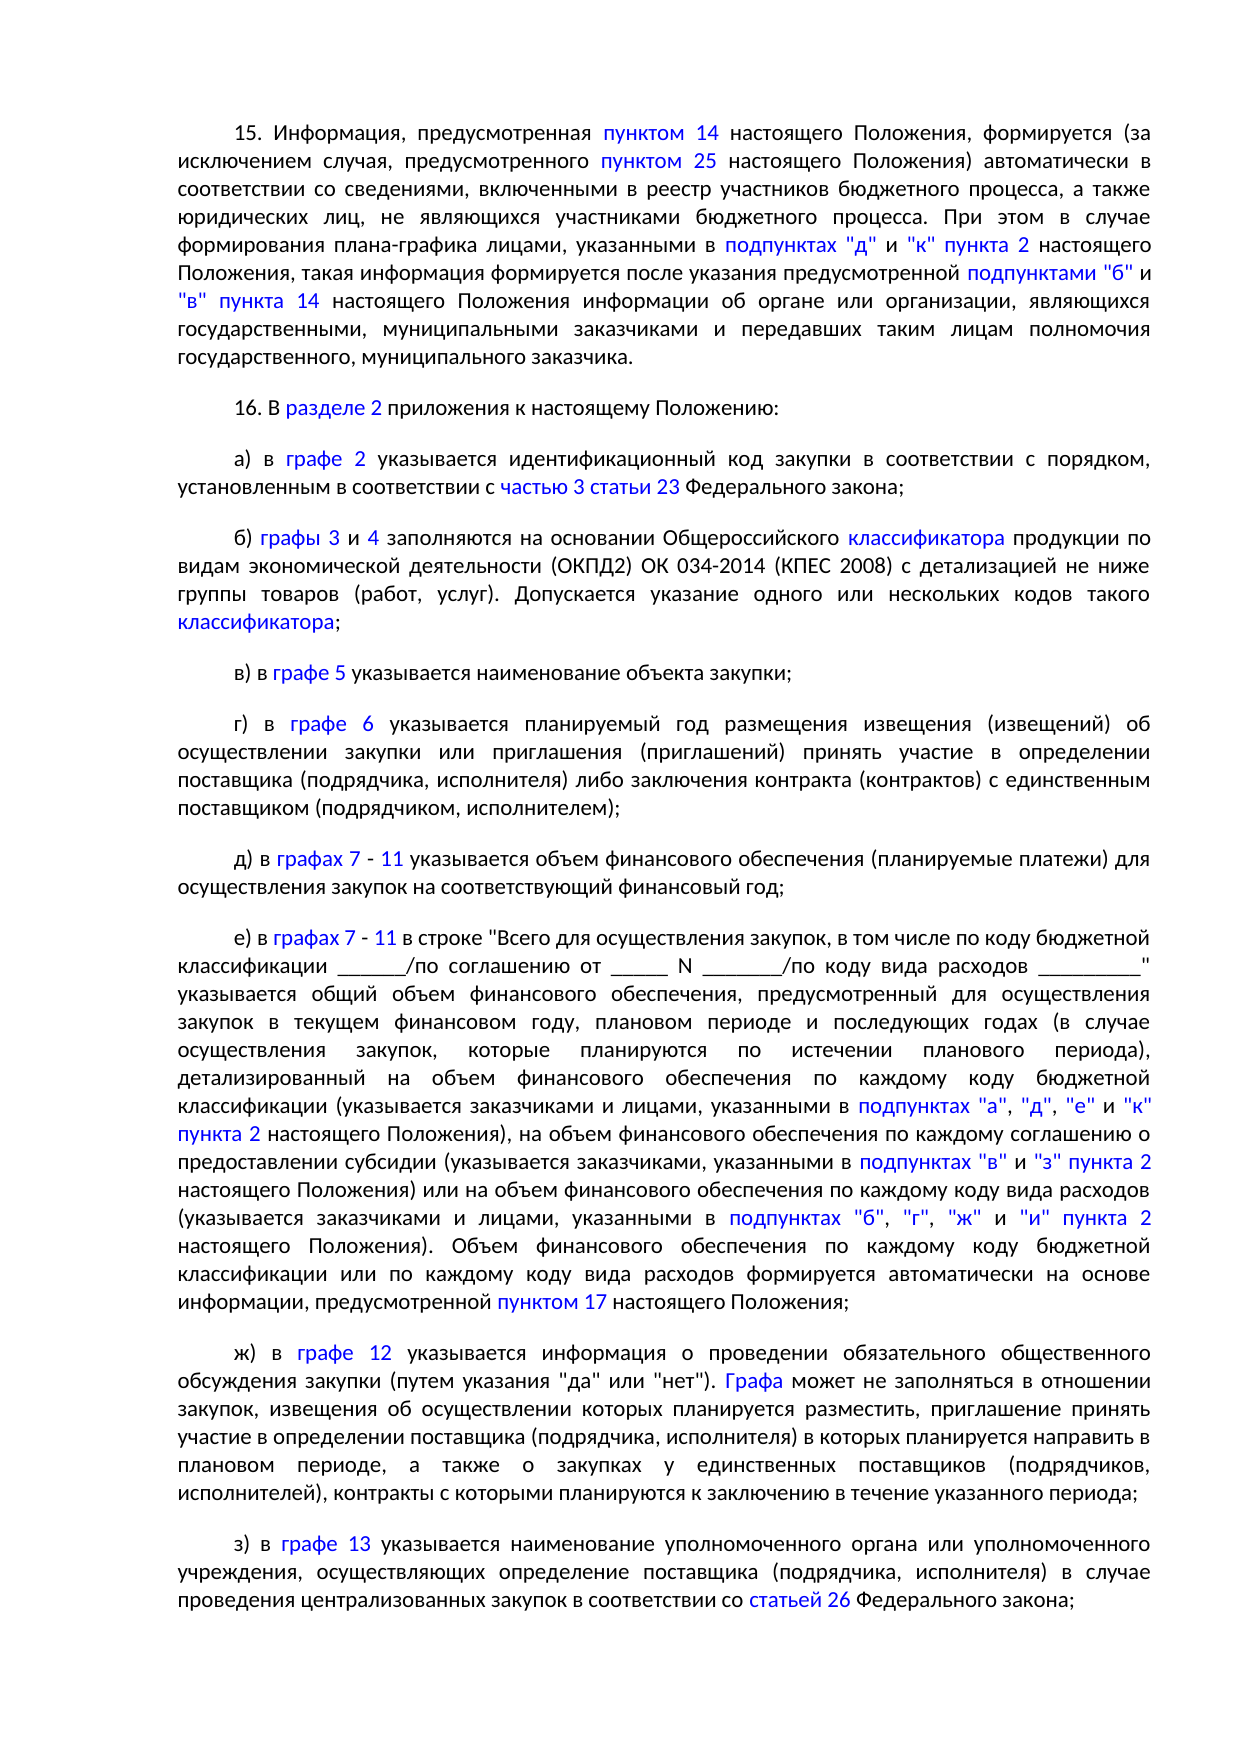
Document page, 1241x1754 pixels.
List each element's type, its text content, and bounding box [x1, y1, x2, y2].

text д) в графах 7 - 11 указывается объем финансового обеспечения (планируемые платежи) для осуществления закупок на соответствующий финансовый год; [177, 844, 1152, 900]
text в) в графе 5 указывается наименование объекта закупки; [177, 658, 1152, 686]
text ж) в графе 12 указывается информация о проведении обязательного общественного обсуждения закупки (путем указания "да" или "нет"). Графа может не заполняться в отношении закупок, извещения об осуществлении которых планируется разместить, приглашение принять участие в определении поставщика (подрядчика, исполнителя) в которых планируется направить в плановом периоде, а также о закупках у единственных поставщиков (подрядчиков, исполнителей), контракты с которыми планируются к заключению в течение указанного периода; [177, 1338, 1152, 1506]
text а) в графе 2 указывается идентификационный код закупки в соответствии с порядком, установленным в соответствии с частью 3 статьи 23 Федерального закона; [177, 444, 1152, 500]
text 15. Информация, предусмотренная пунктом 14 настоящего Положения, формируется (за исключением случая, предусмотренного пунктом 25 настоящего Положения) автоматически в соответствии со сведениями, включенными в реестр участников бюджетного процесса, а также юридических лиц, не являющихся участниками бюджетного процесса. При этом в случае формирования плана-графика лицами, указанными в подпунктах "д" и "к" пункта 2 настоящего Положения, такая информация формируется после указания предусмотренной подпунктами "б" и "в" пункта 14 настоящего Положения информации об органе или организации, являющихся государственными, муниципальными заказчиками и передавших таким лицам полномочия государственного, муниципального заказчика. [177, 118, 1152, 370]
text е) в графах 7 - 11 в строке "Всего для осуществления закупок, в том числе по коду бюджетной классификации ______/по соглашению от _____ N _______/по коду вида расходов _________" указывается общий объем финансового обеспечения, предусмотренный для осуществления закупок в текущем финансовом году, плановом периоде и последующих годах (в случае осуществления закупок, которые планируются по истечении планового периода), детализированный на объем финансового обеспечения по каждому коду бюджетной классификации (указывается заказчиками и лицами, указанными в подпунктах "а", "д", "е" и "к" пункта 2 настоящего Положения), на объем финансового обеспечения по каждому соглашению о предоставлении субсидии (указывается заказчиками, указанными в подпунктах "в" и "з" пункта 2 настоящего Положения) или на объем финансового обеспечения по каждому коду вида расходов (указывается заказчиками и лицами, указанными в подпунктах "б", "г", "ж" и "и" пункта 2 настоящего Положения). Объем финансового обеспечения по каждому коду бюджетной классификации или по каждому коду вида расходов формируется автоматически на основе информации, предусмотренной пунктом 17 настоящего Положения; [177, 923, 1152, 1315]
text 16. В разделе 2 приложения к настоящему Положению: [177, 393, 1152, 421]
text б) графы 3 и 4 заполняются на основании Общероссийского классификатора продукции по видам экономической деятельности (ОКПД2) ОК 034-2014 (КПЕС 2008) с детализацией не ниже группы товаров (работ, услуг). Допускается указание одного или нескольких кодов такого классификатора; [177, 523, 1152, 635]
text з) в графе 13 указывается наименование уполномоченного органа или уполномоченного учреждения, осуществляющих определение поставщика (подрядчика, исполнителя) в случае проведения централизованных закупок в соответствии со статьей 26 Федерального закона; [177, 1529, 1152, 1613]
text г) в графе 6 указывается планируемый год размещения извещения (извещений) об осуществлении закупки или приглашения (приглашений) принять участие в определении поставщика (подрядчика, исполнителя) либо заключения контракта (контрактов) с единственным поставщиком (подрядчиком, исполнителем); [177, 709, 1152, 821]
